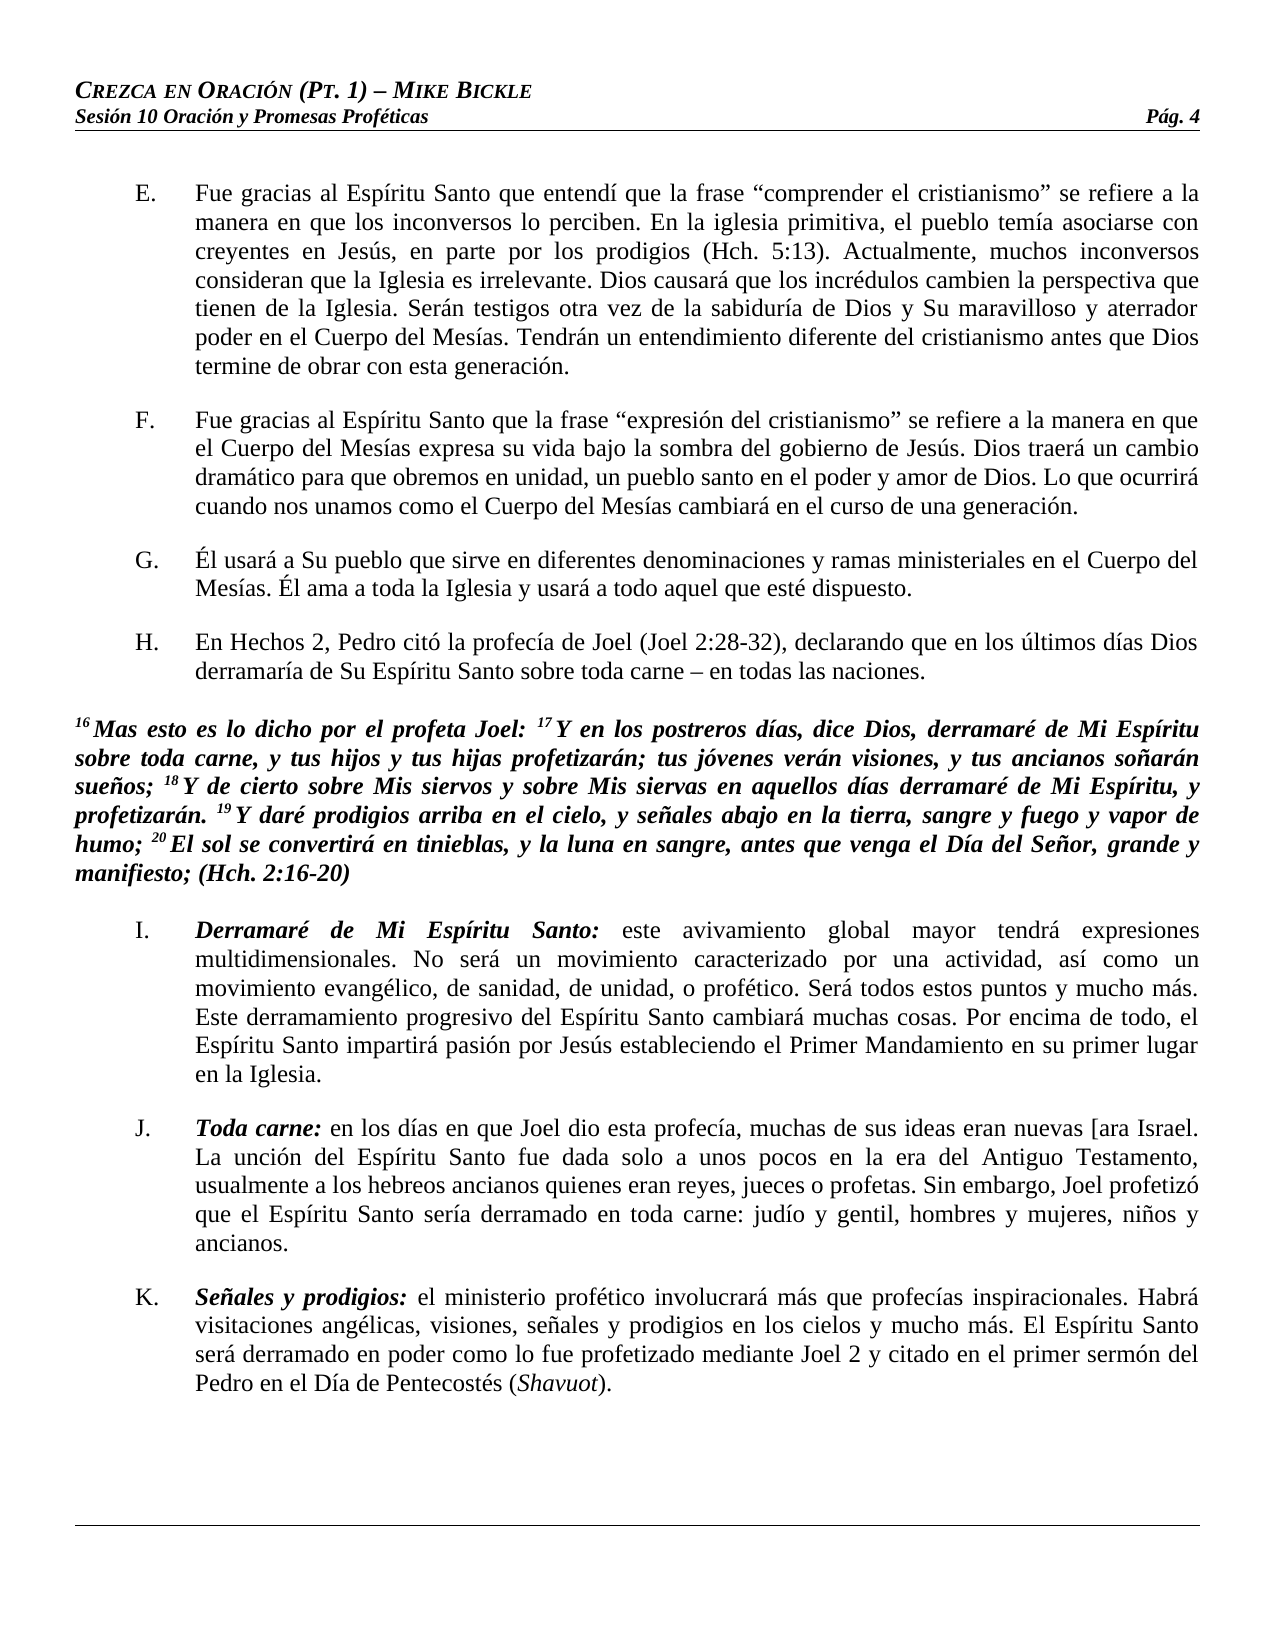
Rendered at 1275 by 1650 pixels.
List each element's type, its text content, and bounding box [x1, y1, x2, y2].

text Él usará a Su pueblo que sirve en diferentes denominaciones y ramas ministeriales en el Cuerpo del Mesías. Él ama a toda la Iglesia y usará a todo aquel que esté dispuesto. [135, 545, 1200, 602]
text Fue gracias al Espíritu Santo que entendí que la frase “comprender el cristianismo” se refiere a la manera en que los inconversos lo perciben. En la iglesia primitiva, el pueblo temía asociarse con creyentes en Jesús, en parte por los prodigios (Hch. 5:13). Actualmente, muchos inconversos consideran que la Iglesia es irrelevante. Dios causará que los incrédulos cambien la perspectiva que tienen de la Iglesia. Serán testigos otra vez de la sabiduría de Dios y Su maravilloso y aterrador poder en el Cuerpo del Mesías. Tendrán un entendimiento diferente del cristianismo antes que Dios termine de obrar con esta generación. [135, 178, 1200, 380]
text Derramaré de Mi Espíritu Santo: este avivamiento global mayor tendrá expresiones multidimensionales. No será un movimiento caracterizado por una actividad, así como un movimiento evangélico, de sanidad, de unidad, o profético. Será todos estos puntos y mucho más. Este derramamiento progresivo del Espíritu Santo cambiará muchas cosas. Por encima de todo, el Espíritu Santo impartirá pasión por Jesús estableciendo el Primer Mandamiento en su primer lugar en la Iglesia. [135, 916, 1200, 1088]
text Señales y prodigios: el ministerio profético involucrará más que profecías inspiracionales. Habrá visitaciones angélicas, visiones, señales y prodigios en los cielos y mucho más. El Espíritu Santo será derramado en poder como lo fue profetizado mediante Joel 2 y citado en el primer sermón del Pedro en el Día de Pentecostés (Shavuot). [135, 1282, 1200, 1397]
text Toda carne: en los días en que Joel dio esta profecía, muchas de sus ideas eran nuevas [ara Israel. La unción del Espíritu Santo fue dada solo a unos pocos en la era del Antiguo Testamento, usualmente a los hebreos ancianos quienes eran reyes, jueces o profetas. Sin embargo, Joel profetizó que el Espíritu Santo sería derramado en toda carne: judío y gentil, hombres y mujeres, niños y ancianos. [135, 1113, 1200, 1257]
text En Hechos 2, Pedro citó la profecía de Joel (Joel 2:28-32), declarando que en los últimos días Dios derramaría de Su Espíritu Santo sobre toda carne – en todas las naciones. [135, 627, 1200, 685]
text 16 Mas esto es lo dicho por el profeta Joel: 17 Y en los postreros días, dice Dios, derramaré de Mi Espíritu sobre toda carne, y tus hijos y tus hijas profetizarán; tus jóvenes verán visiones, y tus ancianos soñarán sueños; 18 Y de cierto sobre Mis siervos y sobre Mis siervas en aquellos días derramaré de Mi Espíritu, y profetizarán. 19 Y daré prodigios arriba en el cielo, y señales abajo en la tierra, sangre y fuego y vapor de humo; 20 El sol se convertirá en tinieblas, y la luna en sangre, antes que venga el Día del Señor, grande y manifiesto; (Hch. 2:16-20) [75, 714, 1200, 886]
text Fue gracias al Espíritu Santo que la frase “expresión del cristianismo” se refiere a la manera en que el Cuerpo del Mesías expresa su vida bajo la sombra del gobierno de Jesús. Dios traerá un cambio dramático para que obremos en unidad, un pueblo santo en el poder y amor de Dios. Lo que ocurrirá cuando nos unamos como el Cuerpo del Mesías cambiará en el curso de una generación. [135, 405, 1200, 520]
